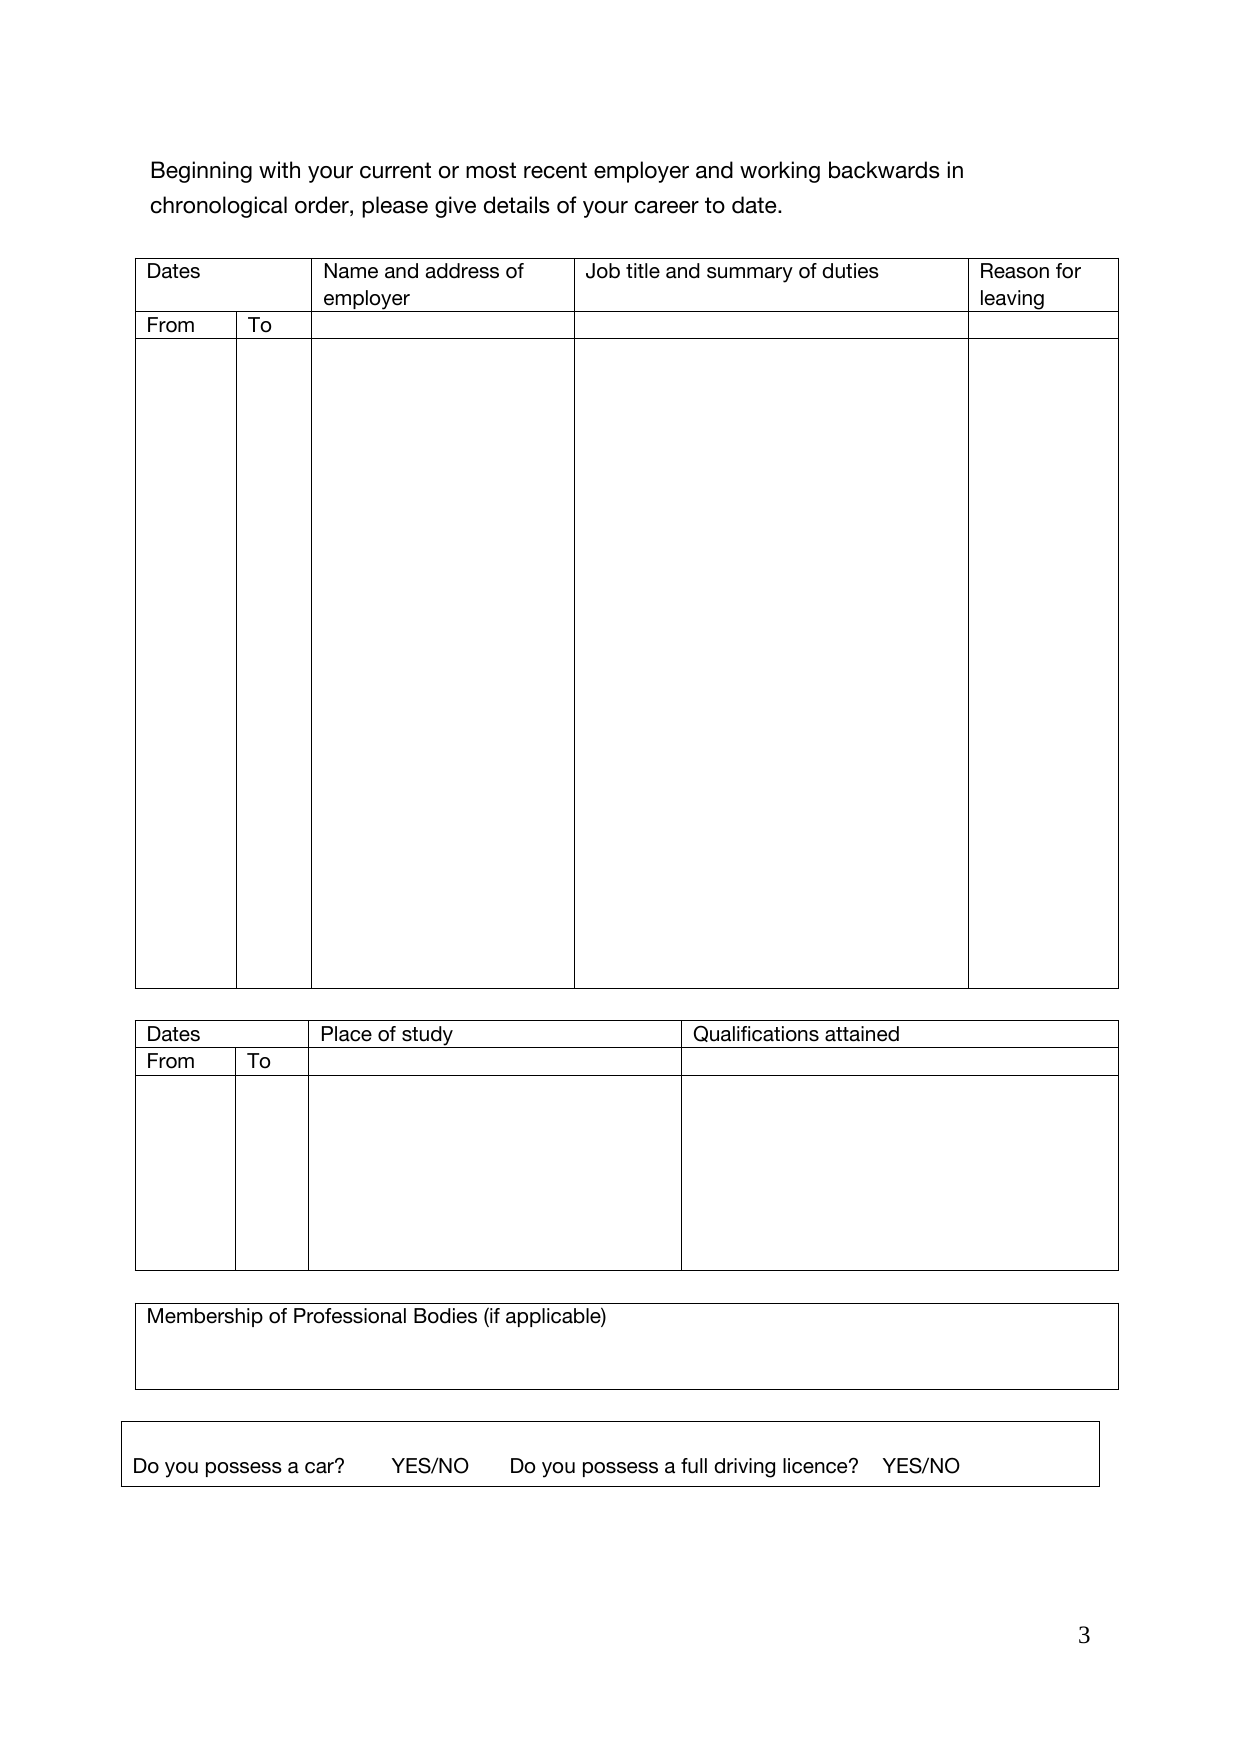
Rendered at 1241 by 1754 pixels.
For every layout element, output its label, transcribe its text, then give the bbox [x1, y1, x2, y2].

table_cell [136, 1076, 235, 1270]
table_cell [309, 1076, 681, 1270]
table_cell [312, 339, 574, 987]
table_cell [969, 312, 1118, 338]
table_cell [682, 1048, 1118, 1074]
table_header Reason for leaving [969, 259, 1118, 311]
table_header Job title and summary of duties [575, 259, 968, 311]
table_cell [237, 339, 311, 987]
table_cell [969, 339, 1118, 987]
table_cell From [136, 1048, 235, 1074]
table_cell [682, 1076, 1118, 1270]
table_cell [575, 339, 968, 987]
table_cell [309, 1048, 681, 1074]
table_cell [312, 312, 574, 338]
table_cell [236, 1076, 308, 1270]
table_cell [575, 312, 968, 338]
table_header Dates [136, 259, 311, 311]
table_header Qualifications attained [682, 1021, 1118, 1047]
table_header Place of study [309, 1021, 681, 1047]
text 3 May we approach this referee for reference now? YES/NO Beginning with your current or most recent employer and working backwards in chronological order, please give details of your career to date. [150, 156, 1090, 220]
table_cell To [236, 1048, 308, 1074]
table_cell To [237, 312, 311, 338]
table_header Dates [136, 1021, 308, 1047]
table_cell [136, 339, 236, 987]
table_header Do you possess a car? YES/NO Do you possess a full driving licence? YES/NO [122, 1422, 1099, 1486]
table_header Membership of Professional Bodies (if applicable) [136, 1304, 1118, 1388]
table_header Name and address of employer [312, 259, 574, 311]
table_cell From [136, 312, 236, 338]
